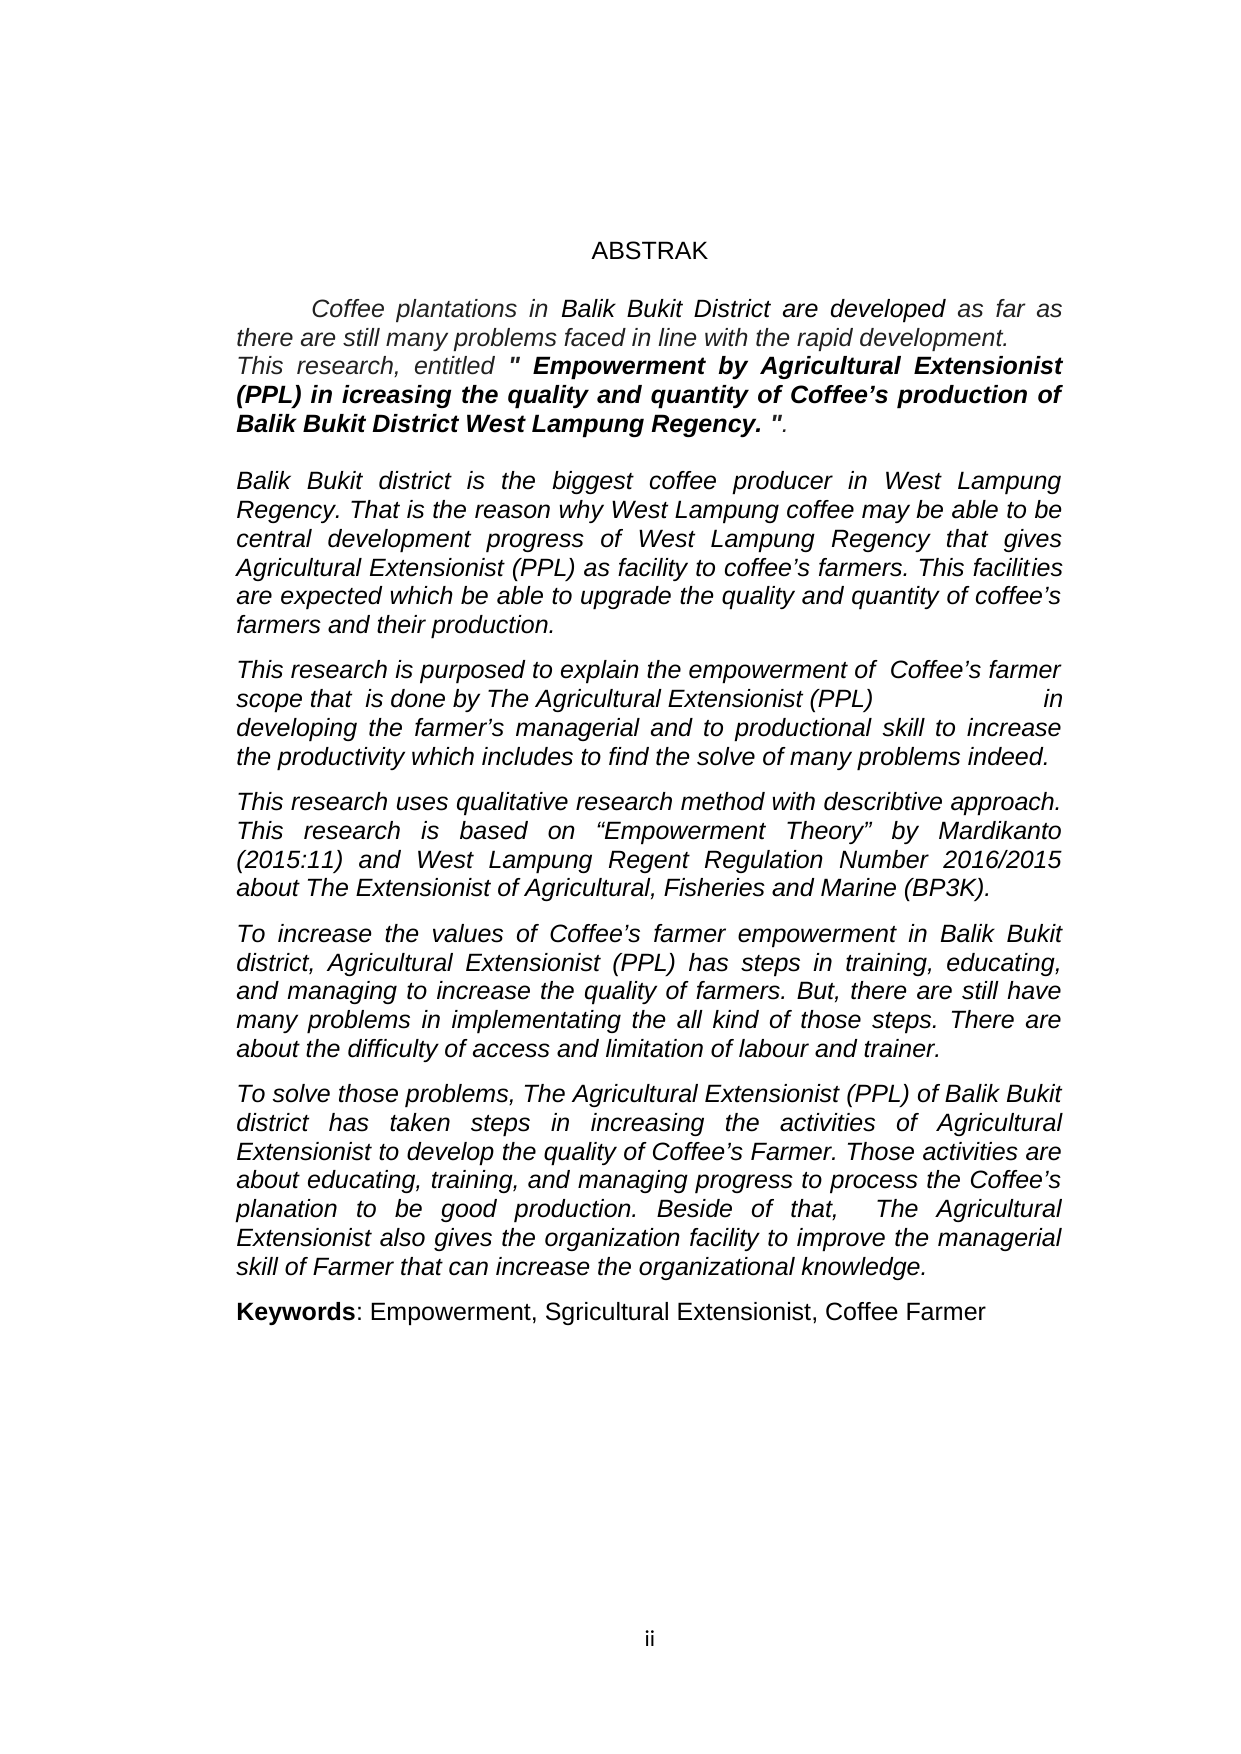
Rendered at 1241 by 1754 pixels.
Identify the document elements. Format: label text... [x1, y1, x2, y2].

text ABSTRAK [236, 236, 1063, 265]
text Coffee plantations in Balik Bukit District are developed as far as there are still many problems faced in line with the rapid development. [236, 294, 1063, 351]
text To solve those problems, The Agricultural Extensionist (PPL) of Balik Bukit district has taken steps in increasing the activities of Agricultural Extensionist to develop the quality of Coffee’s Farmer. Those activities are about educating, training, and managing progress to process the Coffee’s planation to be good production. Beside of that, The Agricultural Extensionist also gives the organization facility to improve the managerial skill of Farmer that can increase the organizational knowledge. [236, 1079, 1063, 1280]
text This research, entitled " Empowerment by Agricultural Extensionist (PPL) in icreasing the quality and quantity of Coffee’s production of Balik Bukit District West Lampung Regency. ". [236, 351, 1063, 437]
text Keywords: Empowerment, Sgricultural Extensionist, Coffee Farmer [236, 1297, 1063, 1326]
text This research uses qualitative research method with describtive approach. This research is based on “Empowerment Theory” by Mardikanto (2015:11) and West Lampung Regent Regulation Number 2016/2015 about The Extensionist of Agricultural, Fisheries and Marine (BP3K). [236, 787, 1063, 902]
text Balik Bukit district is the biggest coffee producer in West Lampung Regency. That is the reason why West Lampung coffee may be able to be central development progress of West Lampung Regency that gives Agricultural Extensionist (PPL) as facility to coffee’s farmers. This facilities are expected which be able to upgrade the quality and quantity of coffee’s farmers and their production. [236, 466, 1063, 639]
text This research is purposed to explain the empowerment of Coffee’s farmer scope that is done by The Agricultural Extensionist (PPL) in developing the farmer’s managerial and to productional skill to increase the productivity which includes to find the solve of many problems indeed. [236, 655, 1063, 770]
text To increase the values of Coffee’s farmer empowerment in Balik Bukit district, Agricultural Extensionist (PPL) has steps in training, educating, and managing to increase the quality of farmers. But, there are still have many problems in implementating the all kind of those steps. There are about the difficulty of access and limitation of labour and trainer. [236, 919, 1063, 1062]
